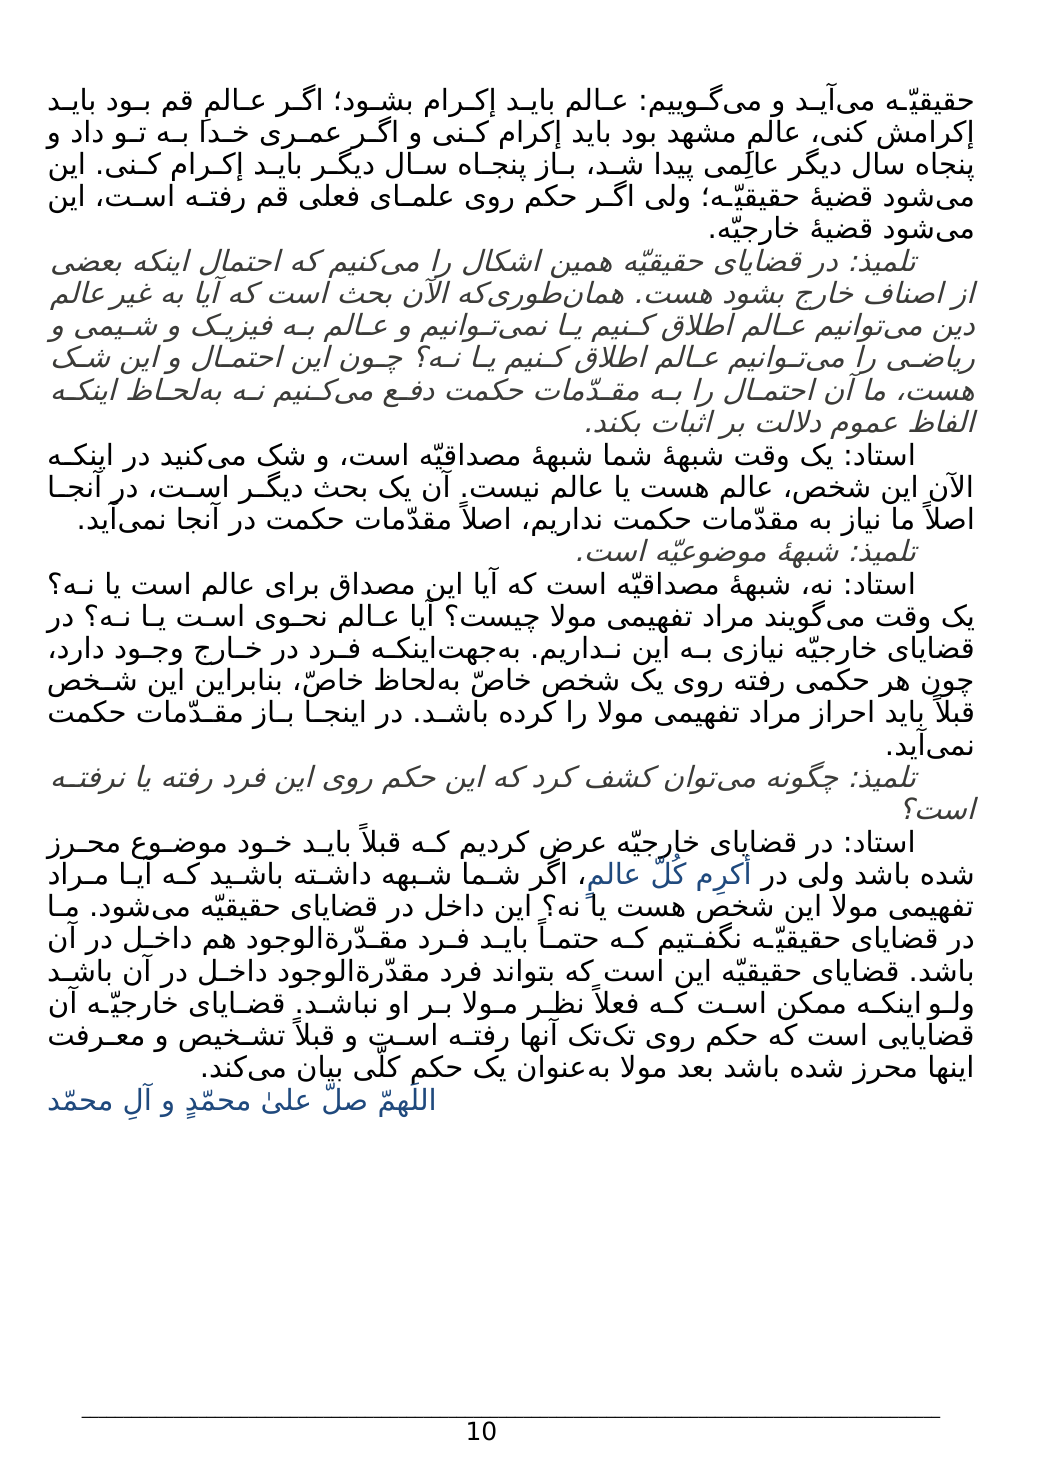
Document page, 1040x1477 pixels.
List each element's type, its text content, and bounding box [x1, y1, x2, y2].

text تلمیذ: در قضایای حقیقیّه همین اشکال را می‌کنیم که احتمال اینکه بعضی از اصناف خارج بشود هست. همان‌طوری‌که الآن بحث است که آیا به غیر عالم دین می‌توانیم عالم اطلاق کنیم یا نمی‌توانیم و عالم به فیزیک و شیمی و ریاضی را می‌توانیم عالم اطلاق کنیم یا نه؟ چون این احتمال و این شک هست، ما آن احتمال را به مقدّمات حکمت دفع می‌کنیم نه به‌لحاظ اینکه الفاظ عموم دلالت بر اثبات بکند. [47, 246, 975, 439]
text استاد: یک وقت شبهۀ شما شبهۀ مصداقیّه است، و شک می‌کنید در اینکه الآن این شخص، عالم هست یا عالم نیست. آن یک بحث دیگر است، در آنجا اصلاً ما نیاز به مقدّمات حکمت نداریم، اصلاً مقدّمات حکمت در آنجا نمی‌آید. [47, 439, 975, 536]
text اللَهمّ صلّ علیٰ محمّدٍ و آلِ محمّد [47, 1085, 975, 1117]
text استاد: در قضایای خارجیّه عرض کردیم که قبلاً باید خود موضوع محرز شده باشد ولی در أکرِم کُلّ عالمٍ، اگر شما شبهه داشته باشید که آیا مراد تفهیمی مولا این شخص هست یا نه؟ این داخل در قضایای حقیقیّه می‌شود. ما در قضایای حقیقیّه نگفتیم که حتماً باید فرد مقدّرة‌الوجود هم داخل در آن باشد. قضایای حقیقیّه این است که بتواند فرد مقدّرة‌الوجود داخل در آن باشد ولو اینکه ممکن است که فعلاً نظر مولا بر او نباشد. قضایای خارجیّه آن قضایایی است که حکم روی تک‌تک آنها رفته است و قبلاً تشخیص و معرفت اینها محرز شده باشد بعد مولا به‌عنوان یک حکم کلّی بیان می‌کند. [47, 826, 975, 1085]
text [47, 84, 975, 246]
text استاد: نه، شبهۀ مصداقیّه است که آیا این مصداق برای عالم است یا نه؟ یک وقت می‌گویند مراد تفهیمی مولا چیست؟ آیا عالم نحوی است یا نه؟ در قضایای خارجیّه نیازی به این نداریم. به‌جهت‌اینکه فرد در خارج وجود دارد، چون هر حکمی رفته روی یک شخص خاصّ به‌لحاظ خاصّ، بنابراین این شخص قبلاً باید احراز مراد تفهیمی مولا را کرده باشد. در اینجا باز مقدّمات حکمت نمی‌آید. [47, 568, 975, 762]
text تلمیذ: چگونه می‌توان کشف کرد که این حکم روی این فرد رفته یا نرفته است؟ [47, 762, 975, 826]
text تلمیذ: شبهۀ موضوعیّه است. [47, 536, 975, 568]
